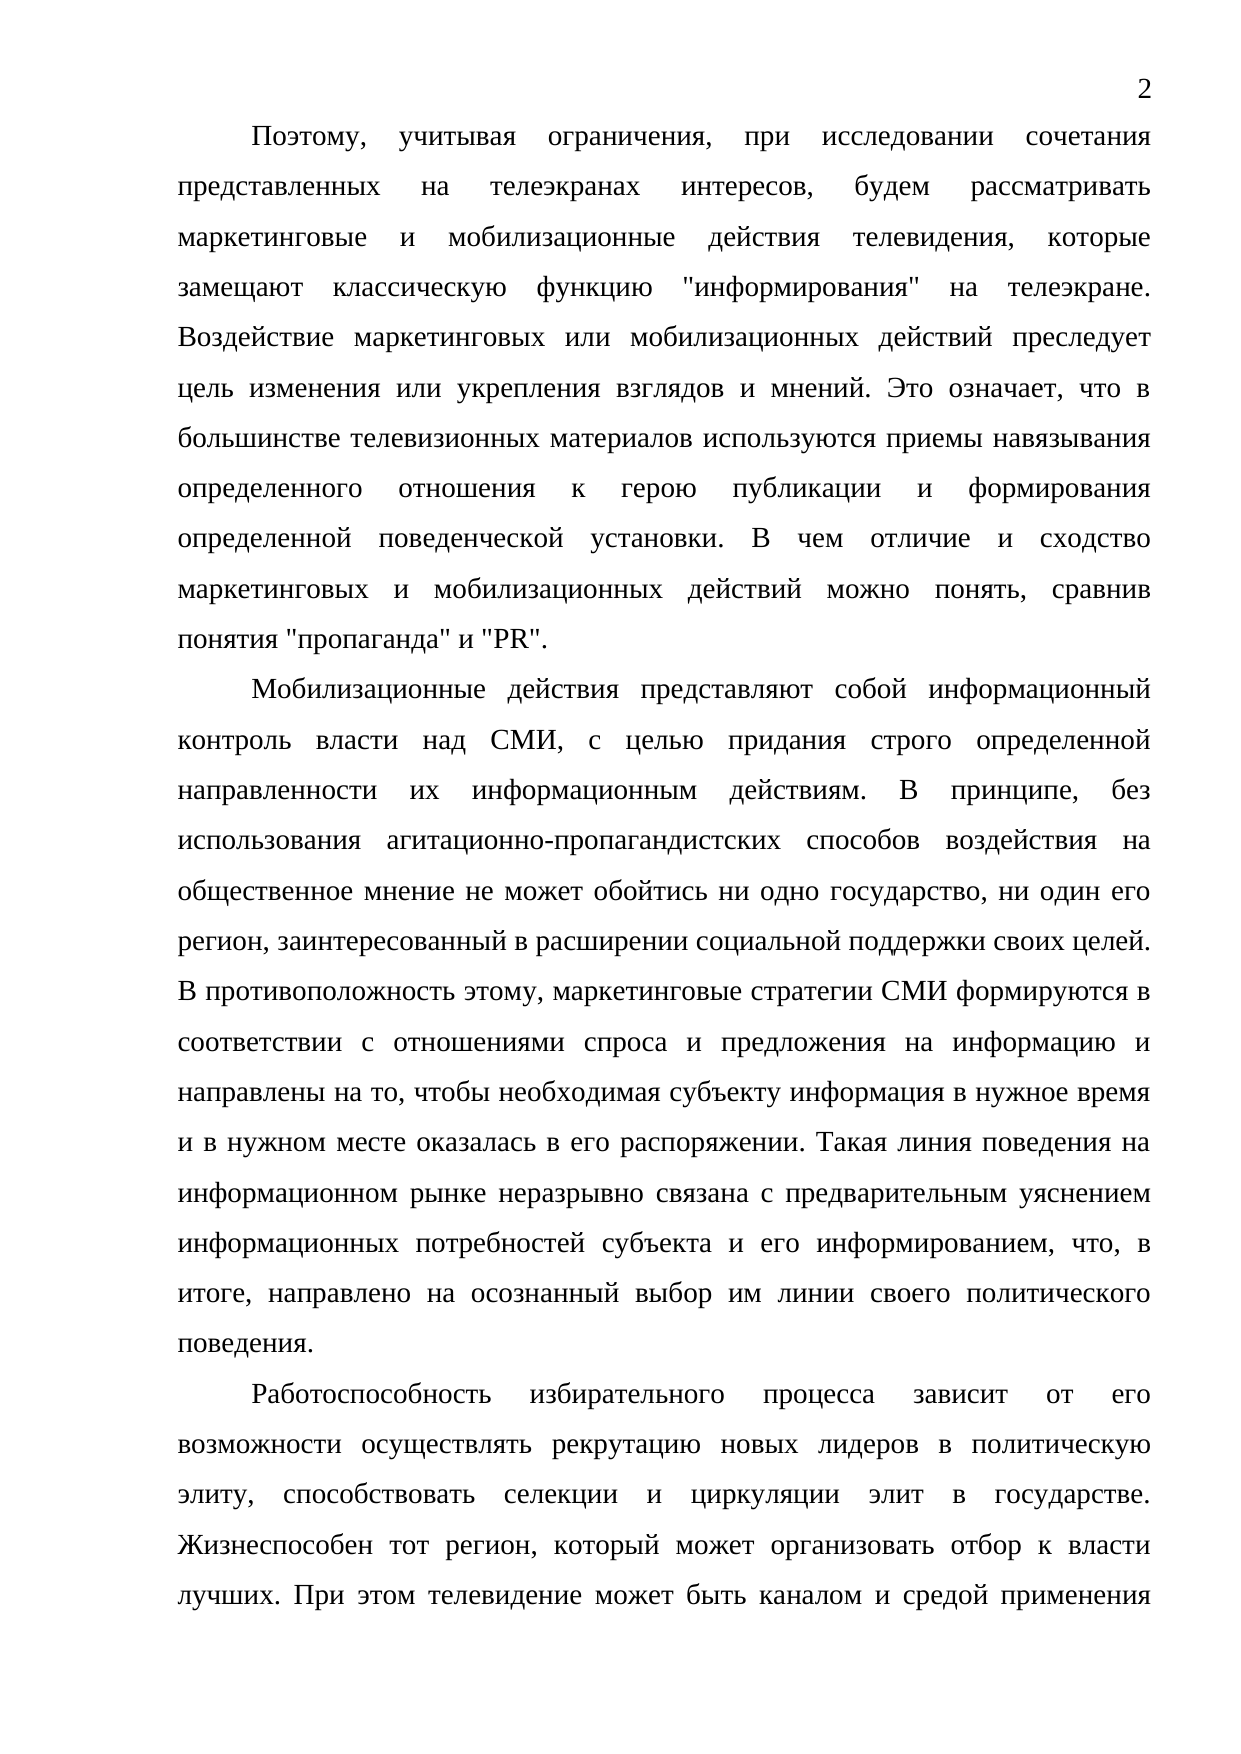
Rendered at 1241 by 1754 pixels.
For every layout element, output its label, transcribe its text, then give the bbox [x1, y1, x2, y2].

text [177, 1376, 1152, 1611]
text Поэтому, учитывая ограничения, при исследовании сочетания представленных на телеэкранах интересов, будем рассматривать маркетинговые и мобилизационные действия телевидения, которые замещают классическую функцию "информирования" на телеэкране. Воздействие маркетинговых или мобилизационных действий преследует цель изменения или укрепления взглядов и мнений. Это означает, что в большинстве телевизионных материалов используются приемы навязывания определенного отношения к герою публикации и формирования определенной поведенческой установки. В чем отличие и сходство маркетинговых и мобилизационных действий можно понять, сравнив понятия "пропаганда" и "PR". [177, 118, 1152, 655]
text Мобилизационные действия представляют собой информационный контроль власти над СМИ, с целью придания строго определенной направленности их информационным действиям. В принципе, без использования агитационно-пропагандистских способов воздействия на общественное мнение не может обойтись ни одно государство, ни один его регион, заинтересованный в расширении социальной поддержки своих целей. В противоположность этому, маркетинговые стратегии СМИ формируются в соответствии с отношениями спроса и предложения на информацию и направлены на то, чтобы необходимая субъекту информация в нужное время и в нужном месте оказалась в его распоряжении. Такая линия поведения на информационном рынке неразрывно связана с предварительным уяснением информационных потребностей субъекта и его информированием, что, в итоге, направлено на осознанный выбор им линии своего политического поведения. [177, 672, 1152, 1359]
